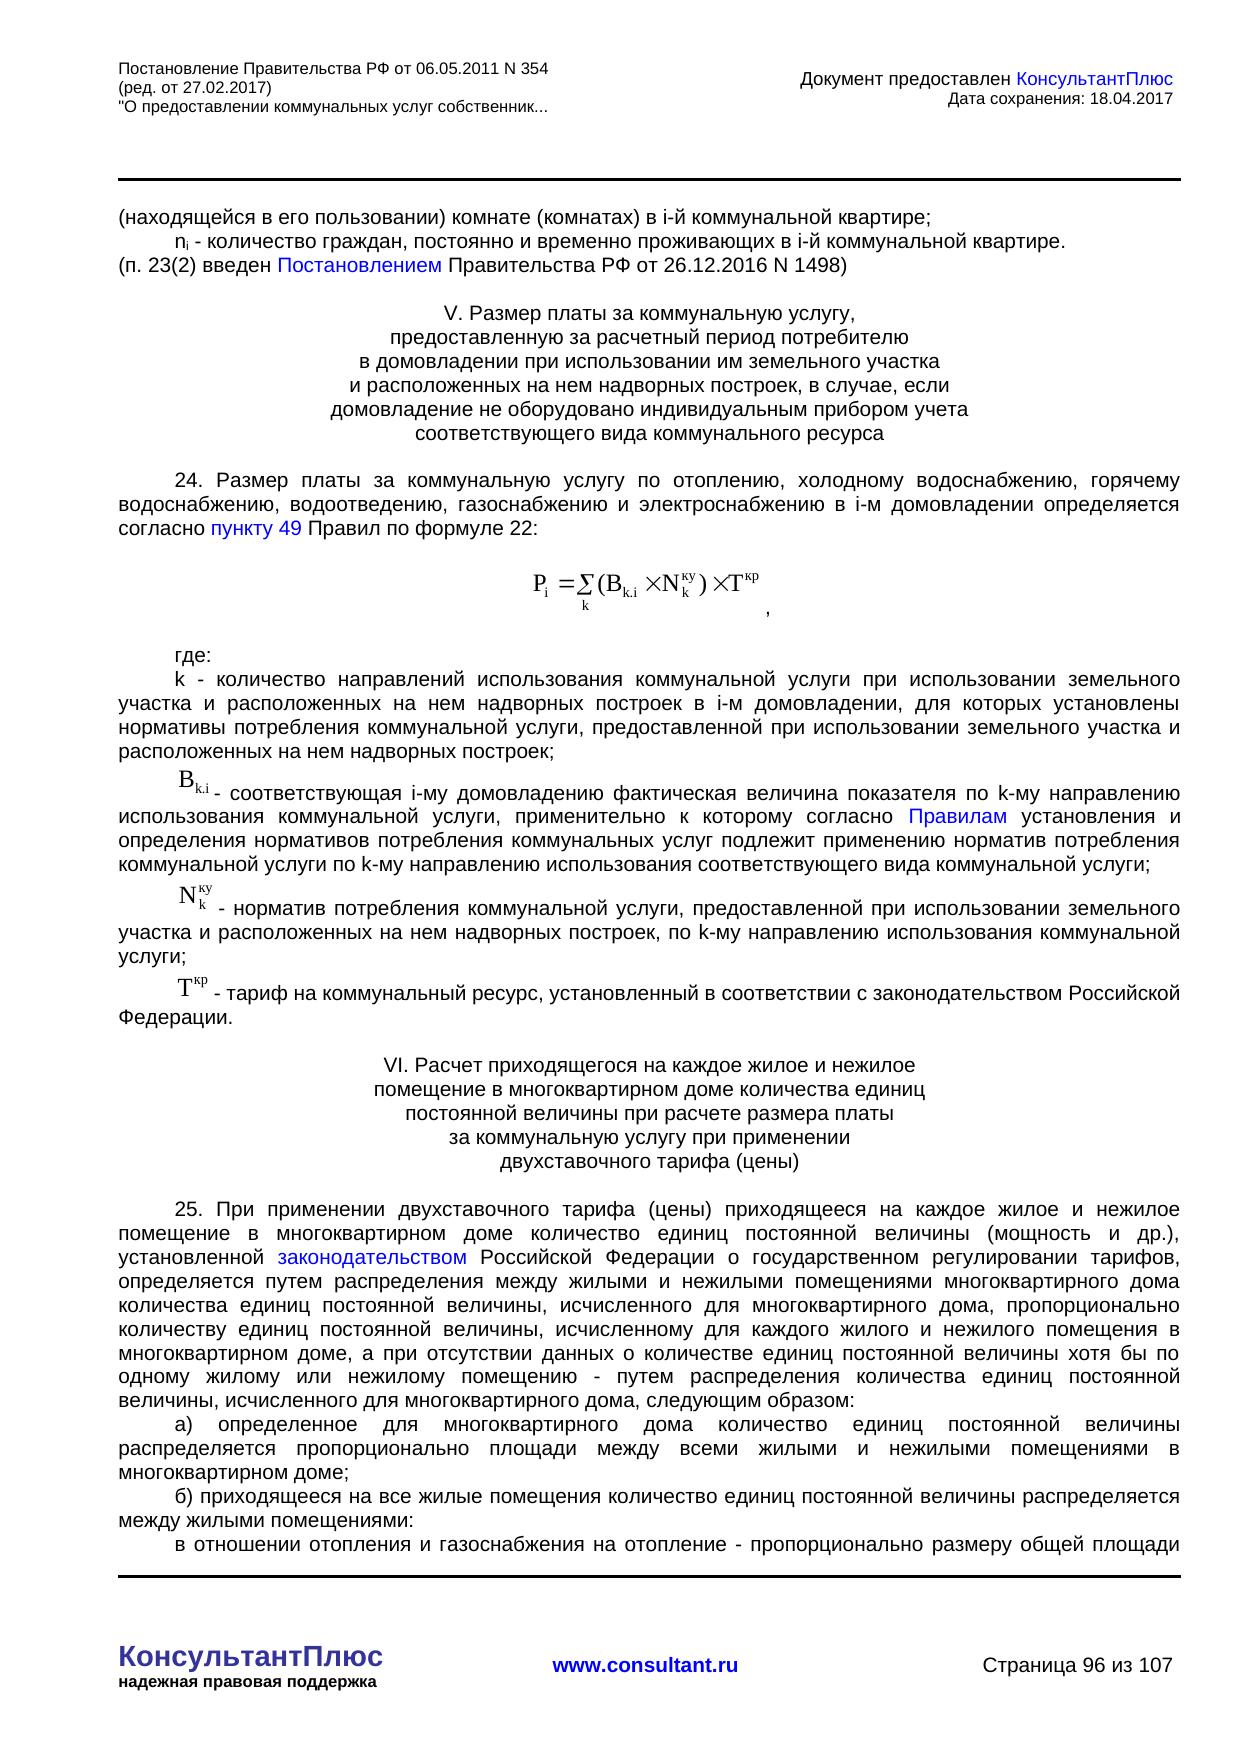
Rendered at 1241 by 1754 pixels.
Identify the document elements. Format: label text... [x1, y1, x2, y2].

text постоянной величины при расчете размера платы [118, 1101, 1181, 1125]
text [118, 205, 1181, 229]
text k - количество направлений использования коммунальной услуги при использовании земельного участка и расположенных на нем надворных построек в i-м домовладении, для которых установлены нормативы потребления коммунальной услуги, предоставленной при использовании земельного участка и расположенных на нем надворных построек; [118, 667, 1181, 762]
text б) приходящееся на все жилые помещения количество единиц постоянной величины распределяется между жилыми помещениями: [118, 1484, 1181, 1532]
text и расположенных на нем надворных построек, в случае, если [118, 372, 1181, 396]
text домовладение не оборудовано индивидуальным прибором учета [118, 396, 1181, 420]
text , [118, 564, 1181, 619]
text (п. 23(2) введен Постановлением Правительства РФ от 26.12.2016 N 1498) [118, 253, 1181, 277]
text предоставленную за расчетный период потребителю [118, 324, 1181, 348]
text - соответствующая i-му домовладению фактическая величина показателя по k-му направлению использования коммунальной услуги, применительно к которому согласно Правилам установления и определения нормативов потребления коммунальных услуг подлежит применению норматив потребления коммунальной услуги по k-му направлению использования соответствующего вида коммунальной услуги; [118, 762, 1181, 876]
text а) определенное для многоквартирного дома количество единиц постоянной величины распределяется пропорционально площади между всеми жилыми и нежилыми помещениями в многоквартирном доме; [118, 1412, 1181, 1484]
text - норматив потребления коммунальной услуги, предоставленной при использовании земельного участка и расположенных на нем надворных построек, по k-му направлению использования коммунальной услуги; [118, 876, 1181, 968]
text V. Размер платы за коммунальную услугу, [118, 301, 1181, 324]
text помещение в многоквартирном доме количества единиц [118, 1077, 1181, 1101]
text 24. Размер платы за коммунальную услугу по отоплению, холодному водоснабжению, горячему водоснабжению, водоотведению, газоснабжению и электроснабжению в i-м домовладении определяется согласно пункту 49 Правил по формуле 22: [118, 468, 1181, 540]
text VI. Расчет приходящегося на каждое жилое и нежилое [118, 1053, 1181, 1077]
text 25. При применении двухставочного тарифа (цены) приходящееся на каждое жилое и нежилое помещение в многоквартирном доме количество единиц постоянной величины (мощность и др.), установленной законодательством Российской Федерации о государственном регулировании тарифов, определяется путем распределения между жилыми и нежилыми помещениями многоквартирного дома количества единиц постоянной величины, исчисленного для многоквартирного дома, пропорционально количеству единиц постоянной величины, исчисленному для каждого жилого и нежилого помещения в многоквартирном доме, а при отсутствии данных о количестве единиц постоянной величины хотя бы по одному жилому или нежилому помещению - путем распределения количества единиц постоянной величины, исчисленного для многоквартирного дома, следующим образом: [118, 1197, 1181, 1412]
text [118, 1532, 1181, 1556]
text где: [118, 643, 1181, 667]
text ni - количество граждан, постоянно и временно проживающих в i-й коммунальной квартире. [118, 229, 1181, 253]
text - тариф на коммунальный ресурс, установленный в соответствии с законодательством Российской Федерации. [118, 968, 1181, 1029]
text двухставочного тарифа (цены) [118, 1149, 1181, 1173]
text в домовладении при использовании им земельного участка [118, 348, 1181, 372]
text за коммунальную услугу при применении [118, 1125, 1181, 1149]
text соответствующего вида коммунального ресурса [118, 420, 1181, 444]
